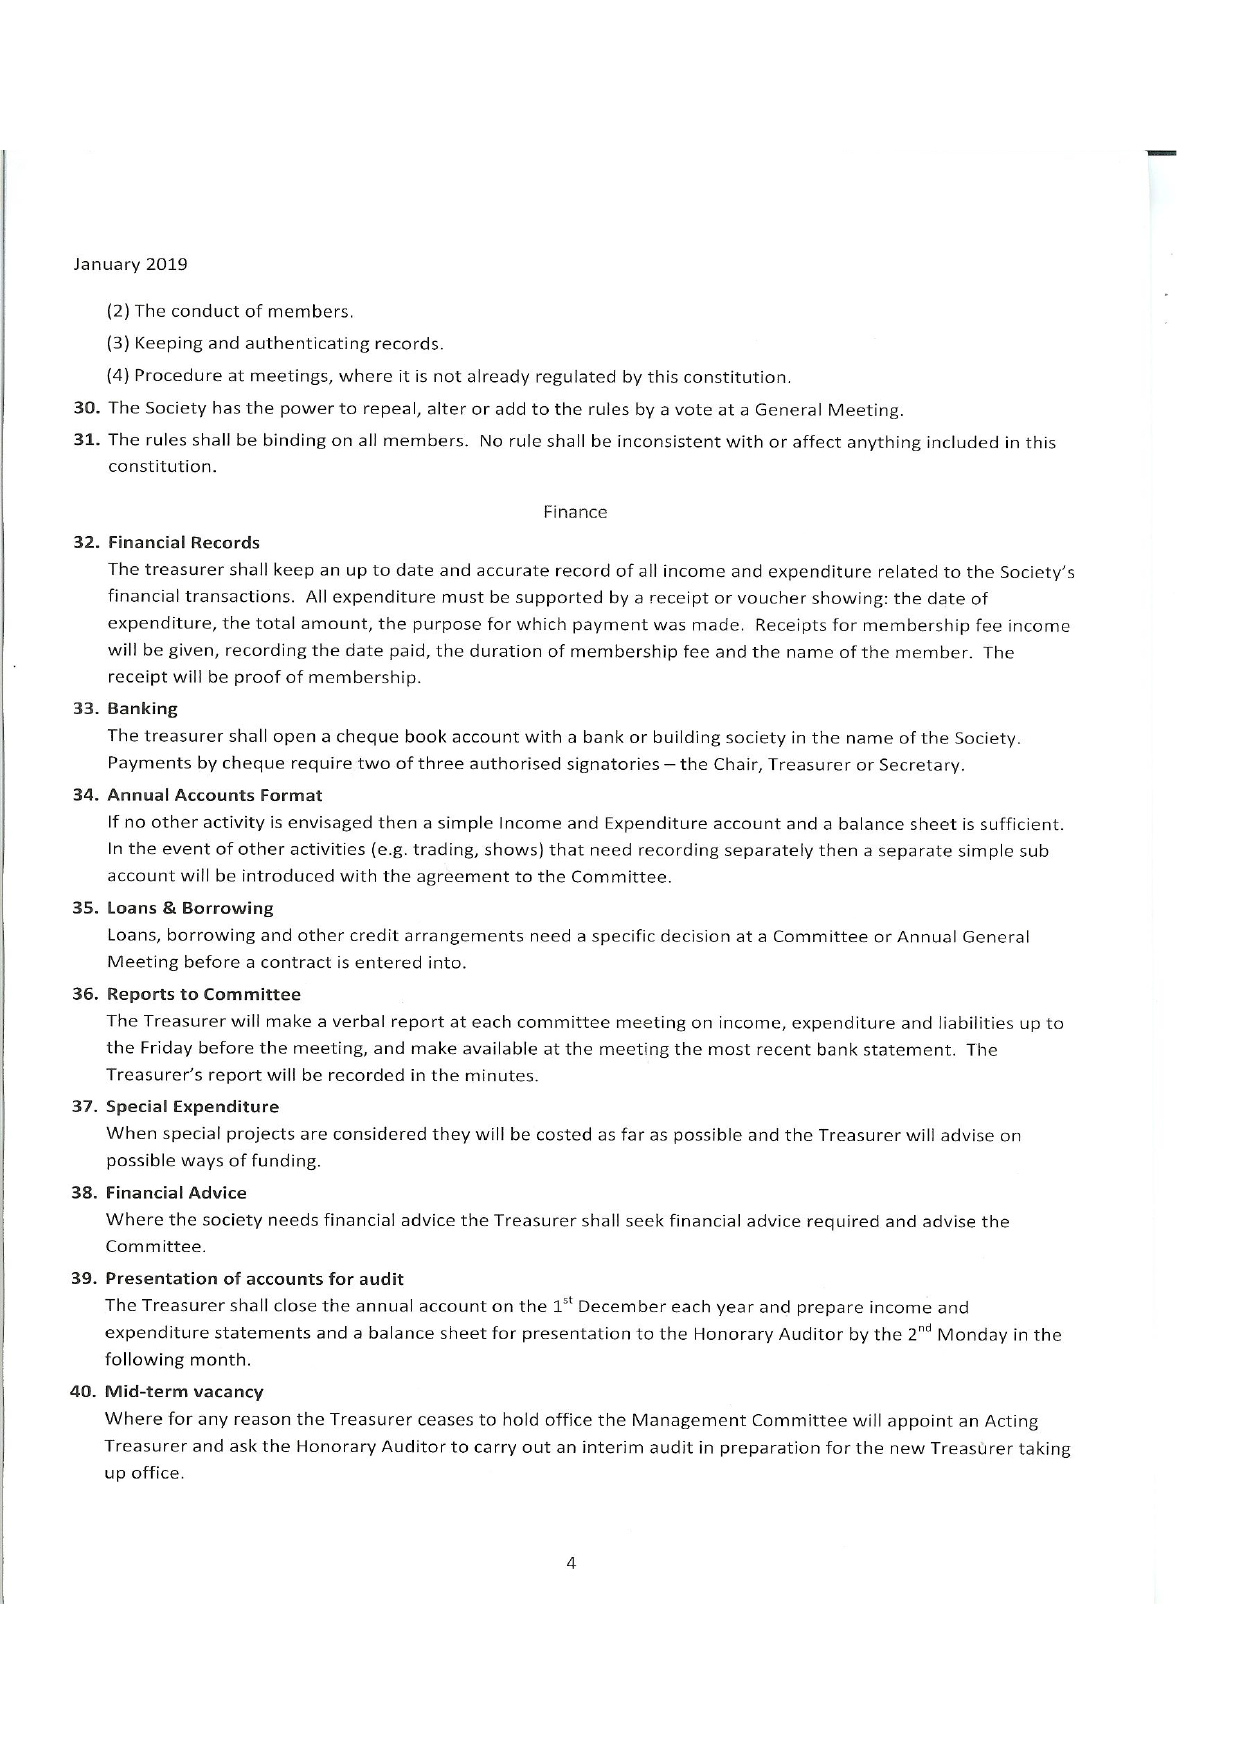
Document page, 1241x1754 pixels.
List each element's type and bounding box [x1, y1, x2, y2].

picture [0, 150, 1177, 1604]
